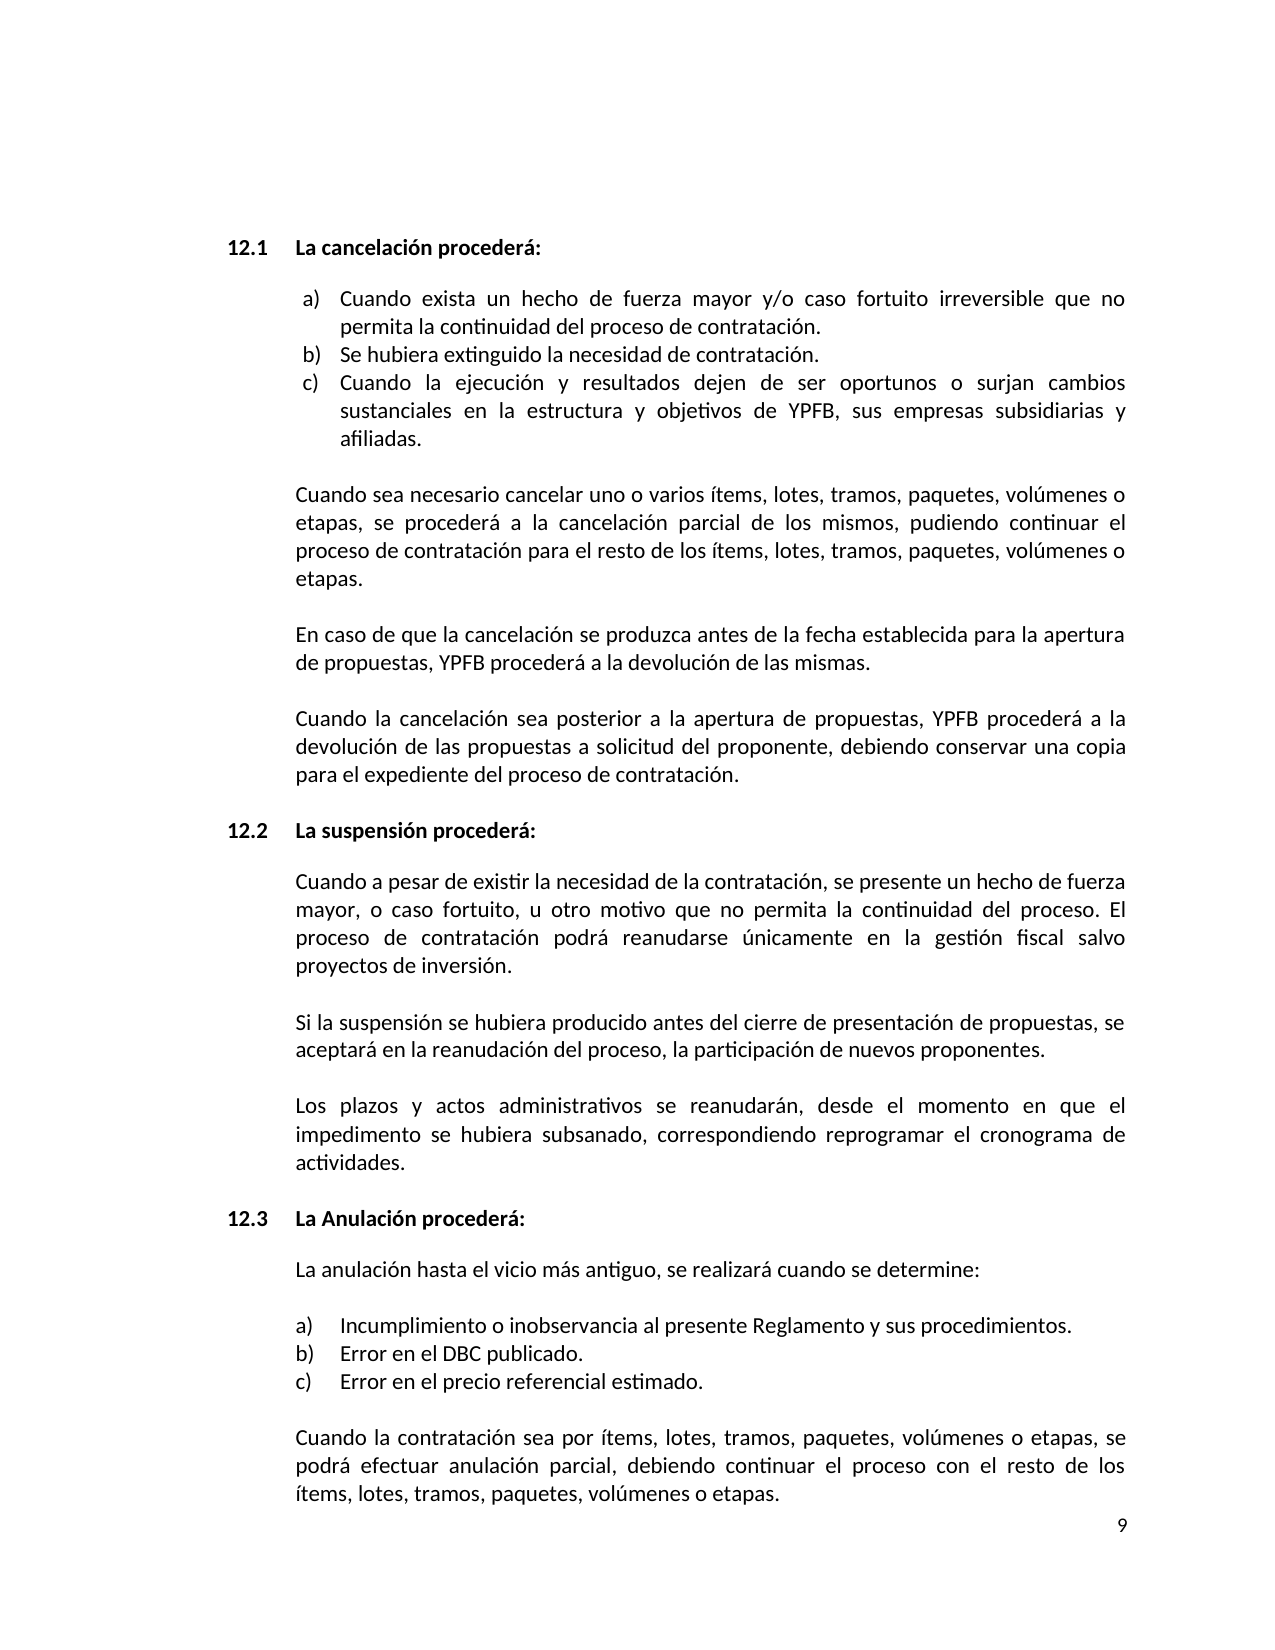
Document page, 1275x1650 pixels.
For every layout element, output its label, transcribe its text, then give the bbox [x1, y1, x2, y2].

list En caso de que la cancelación se produzca antes de la fecha establecida para la apertura de propuestas, YPFB procederá a la devolución de las mismas. [295, 620, 1127, 676]
text La anulación hasta el vicio más antiguo, se realizará cuando se determine: [251, 1255, 1127, 1283]
list La suspensión procederá: [227, 817, 1127, 844]
text Los plazos y actos administrativos se reanudarán, desde el momento en que el impedimento se hubiera subsanado, correspondiendo reprogramar el cronograma de actividades. [295, 1092, 1127, 1176]
text Si la suspensión se hubiera producido antes del cierre de presentación de propuestas, se aceptará en la reanudación del proceso, la participación de nuevos proponentes. [295, 1008, 1127, 1064]
list Se hubiera extinguido la necesidad de contratación. [302, 340, 1127, 368]
list Cuando la cancelación sea posterior a la apertura de propuestas, YPFB procederá a la devolución de las propuestas a solicitud del proponente, debiendo conservar una copia para el expediente del proceso de contratación. [295, 704, 1127, 788]
list Incumplimiento o inobservancia al presente Reglamento y sus procedimientos. [295, 1311, 1127, 1339]
list Cuando exista un hecho de fuerza mayor y/o caso fortuito irreversible que no permita la continuidad del proceso de contratación. [302, 284, 1127, 340]
list La Anulación procederá: [227, 1204, 1127, 1232]
list Cuando la ejecución y resultados dejen de ser oportunos o surjan cambios sustanciales en la estructura y objetivos de YPFB, sus empresas subsidiarias y afiliadas. [302, 368, 1127, 452]
list Error en el DBC publicado. [295, 1339, 1127, 1367]
text Cuando a pesar de existir la necesidad de la contratación, se presente un hecho de fuerza mayor, o caso fortuito, u otro motivo que no permita la continuidad del proceso. El proceso de contratación podrá reanudarse únicamente en la gestión fiscal salvo proyectos de inversión. [295, 867, 1127, 979]
list Cuando sea necesario cancelar uno o varios ítems, lotes, tramos, paquetes, volúmenes o etapas, se procederá a la cancelación parcial de los mismos, pudiendo continuar el proceso de contratación para el resto de los ítems, lotes, tramos, paquetes, volúmenes o etapas. [295, 480, 1127, 592]
text Cuando la contratación sea por ítems, lotes, tramos, paquetes, volúmenes o etapas, se podrá efectuar anulación parcial, debiendo continuar el proceso con el resto de los ítems, lotes, tramos, paquetes, volúmenes o etapas. [295, 1423, 1127, 1507]
list Error en el precio referencial estimado. [295, 1367, 1127, 1395]
list La cancelación procederá: [227, 233, 1127, 261]
